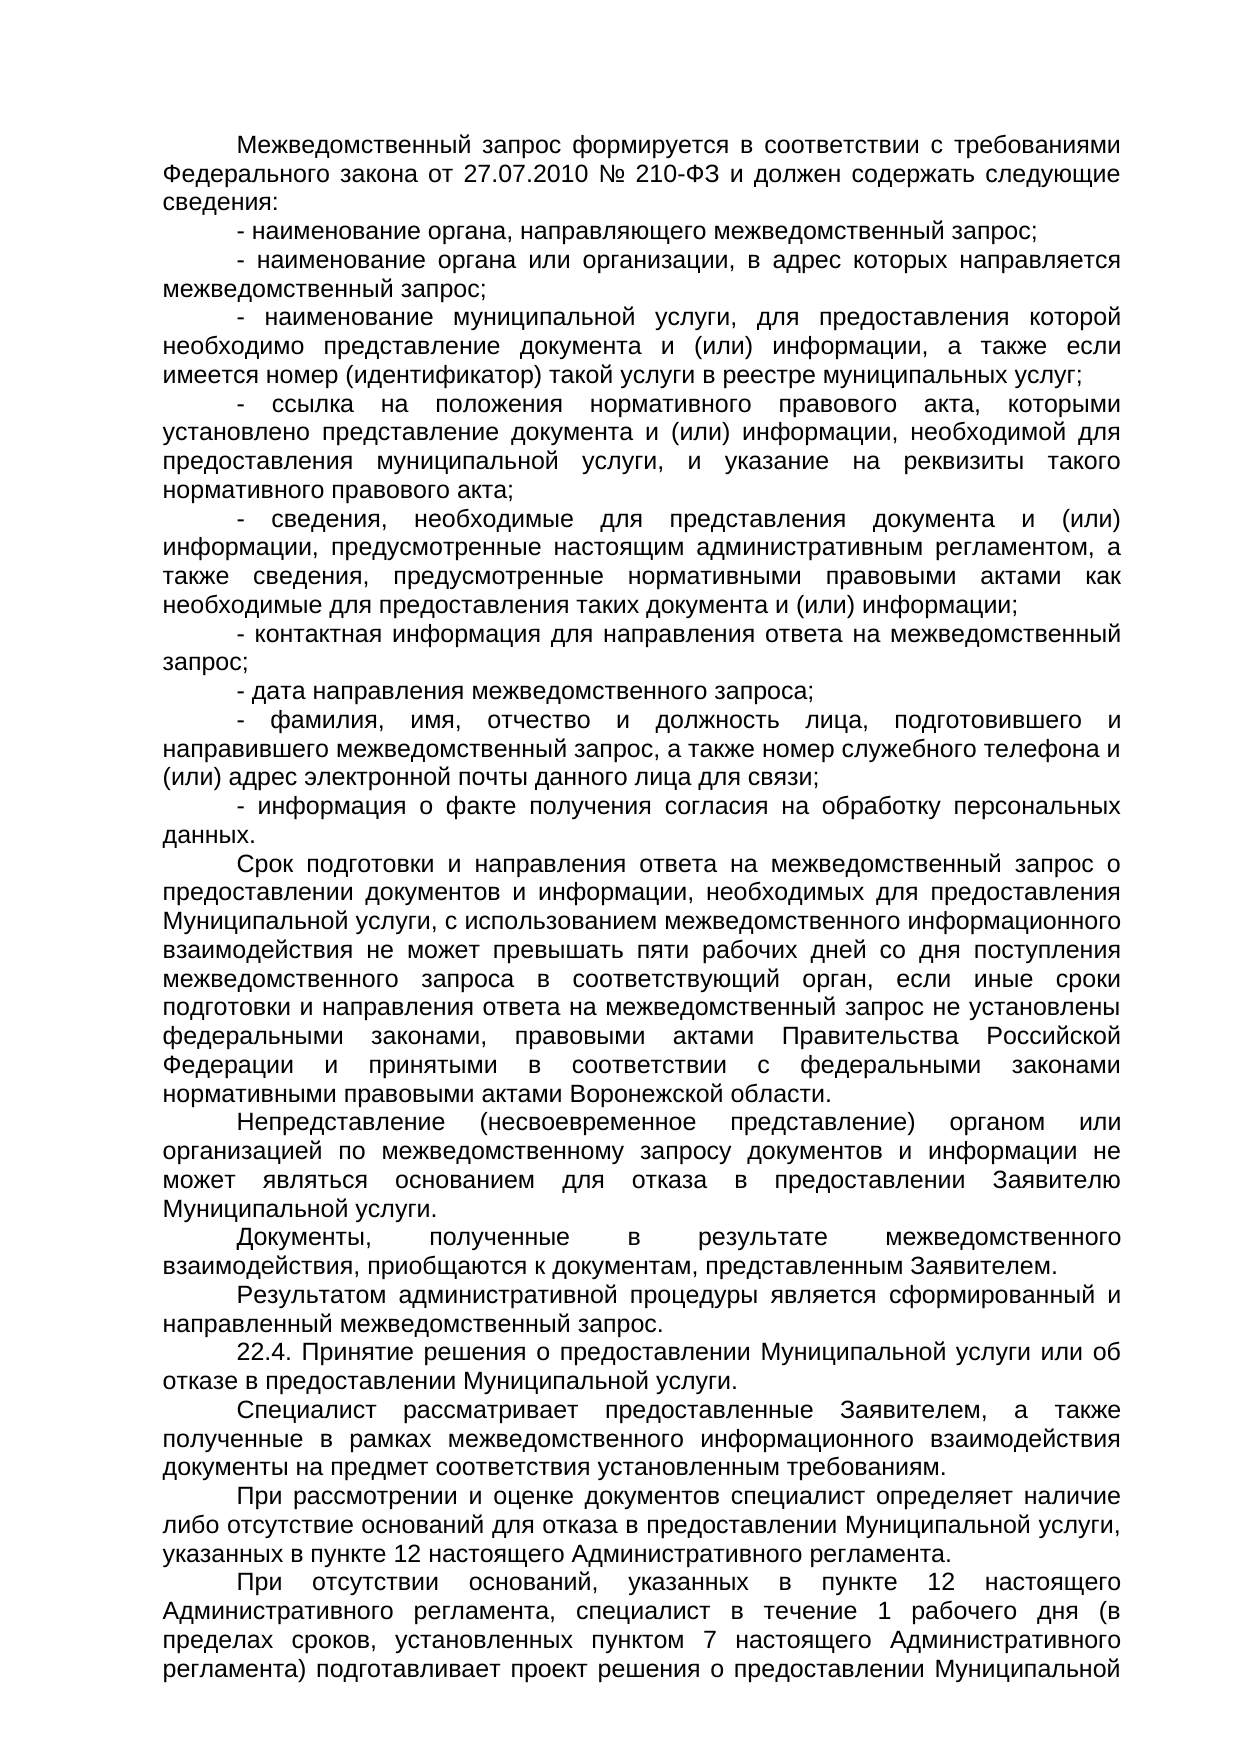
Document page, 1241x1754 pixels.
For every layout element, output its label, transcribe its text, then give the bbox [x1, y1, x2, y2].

text - наименование органа или организации, в адрес которых направляется межведомственный запрос; [162, 245, 1122, 302]
text Срок подготовки и направления ответа на межведомственный запрос о предоставлении документов и информации, необходимых для предоставления Муниципальной услуги, с использованием межведомственного информационного взаимодействия не может превышать пяти рабочих дней со дня поступления межведомственного запроса в соответствующий орган, если иные сроки подготовки и направления ответа на межведомственный запрос не установлены федеральными законами, правовыми актами Правительства Российской Федерации и принятыми в соответствии с федеральными законами нормативными правовыми актами Воронежской области. [162, 849, 1122, 1107]
text - наименование муниципальной услуги, для предоставления которой необходимо представление документа и (или) информации, а также если имеется номер (идентификатор) такой услуги в реестре муниципальных услуг; [162, 302, 1122, 389]
text Специалист рассматривает предоставленные Заявителем, а также полученные в рамках межведомственного информационного взаимодействия документы на предмет соответствия установленным требованиям. [162, 1395, 1122, 1481]
text - сведения, необходимые для представления документа и (или) информации, предусмотренные настоящим административным регламентом, а также сведения, предусмотренные нормативными правовыми актами как необходимые для предоставления таких документа и (или) информации; [162, 504, 1122, 619]
text 22.4. Принятие решения о предоставлении Муниципальной услуги или об отказе в предоставлении Муниципальной услуги. [162, 1337, 1122, 1395]
text Документы, полученные в результате межведомственного взаимодействия, приобщаются к документам, представленным Заявителем. [162, 1222, 1122, 1280]
text - фамилия, имя, отчество и должность лица, подготовившего и направившего межведомственный запрос, а также номер служебного телефона и (или) адрес электронной почты данного лица для связи; [162, 705, 1122, 791]
text - информация о факте получения согласия на обработку персональных данных. [162, 791, 1122, 849]
text - контактная информация для направления ответа на межведомственный запрос; [162, 619, 1122, 676]
text Непредставление (несвоевременное представление) органом или организацией по межведомственному запросу документов и информации не может являться основанием для отказа в предоставлении Заявителю Муниципальной услуги. [162, 1107, 1122, 1222]
text Межведомственный запрос формируется в соответствии с требованиями Федерального закона от 27.07.2010 № 210-ФЗ и должен содержать следующие сведения: [162, 130, 1122, 216]
text - дата направления межведомственного запроса; [162, 676, 1122, 705]
text При рассмотрении и оценке документов специалист определяет наличие либо отсутствие оснований для отказа в предоставлении Муниципальной услуги, указанных в пункте 12 настоящего Административного регламента. [162, 1481, 1122, 1567]
text - ссылка на положения нормативного правового акта, которыми установлено представление документа и (или) информации, необходимой для предоставления муниципальной услуги, и указание на реквизиты такого нормативного правового акта; [162, 389, 1122, 504]
text - наименование органа, направляющего межведомственный запрос; [162, 216, 1122, 245]
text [162, 1567, 1122, 1682]
text Результатом административной процедуры является сформированный и направленный межведомственный запрос. [162, 1280, 1122, 1337]
